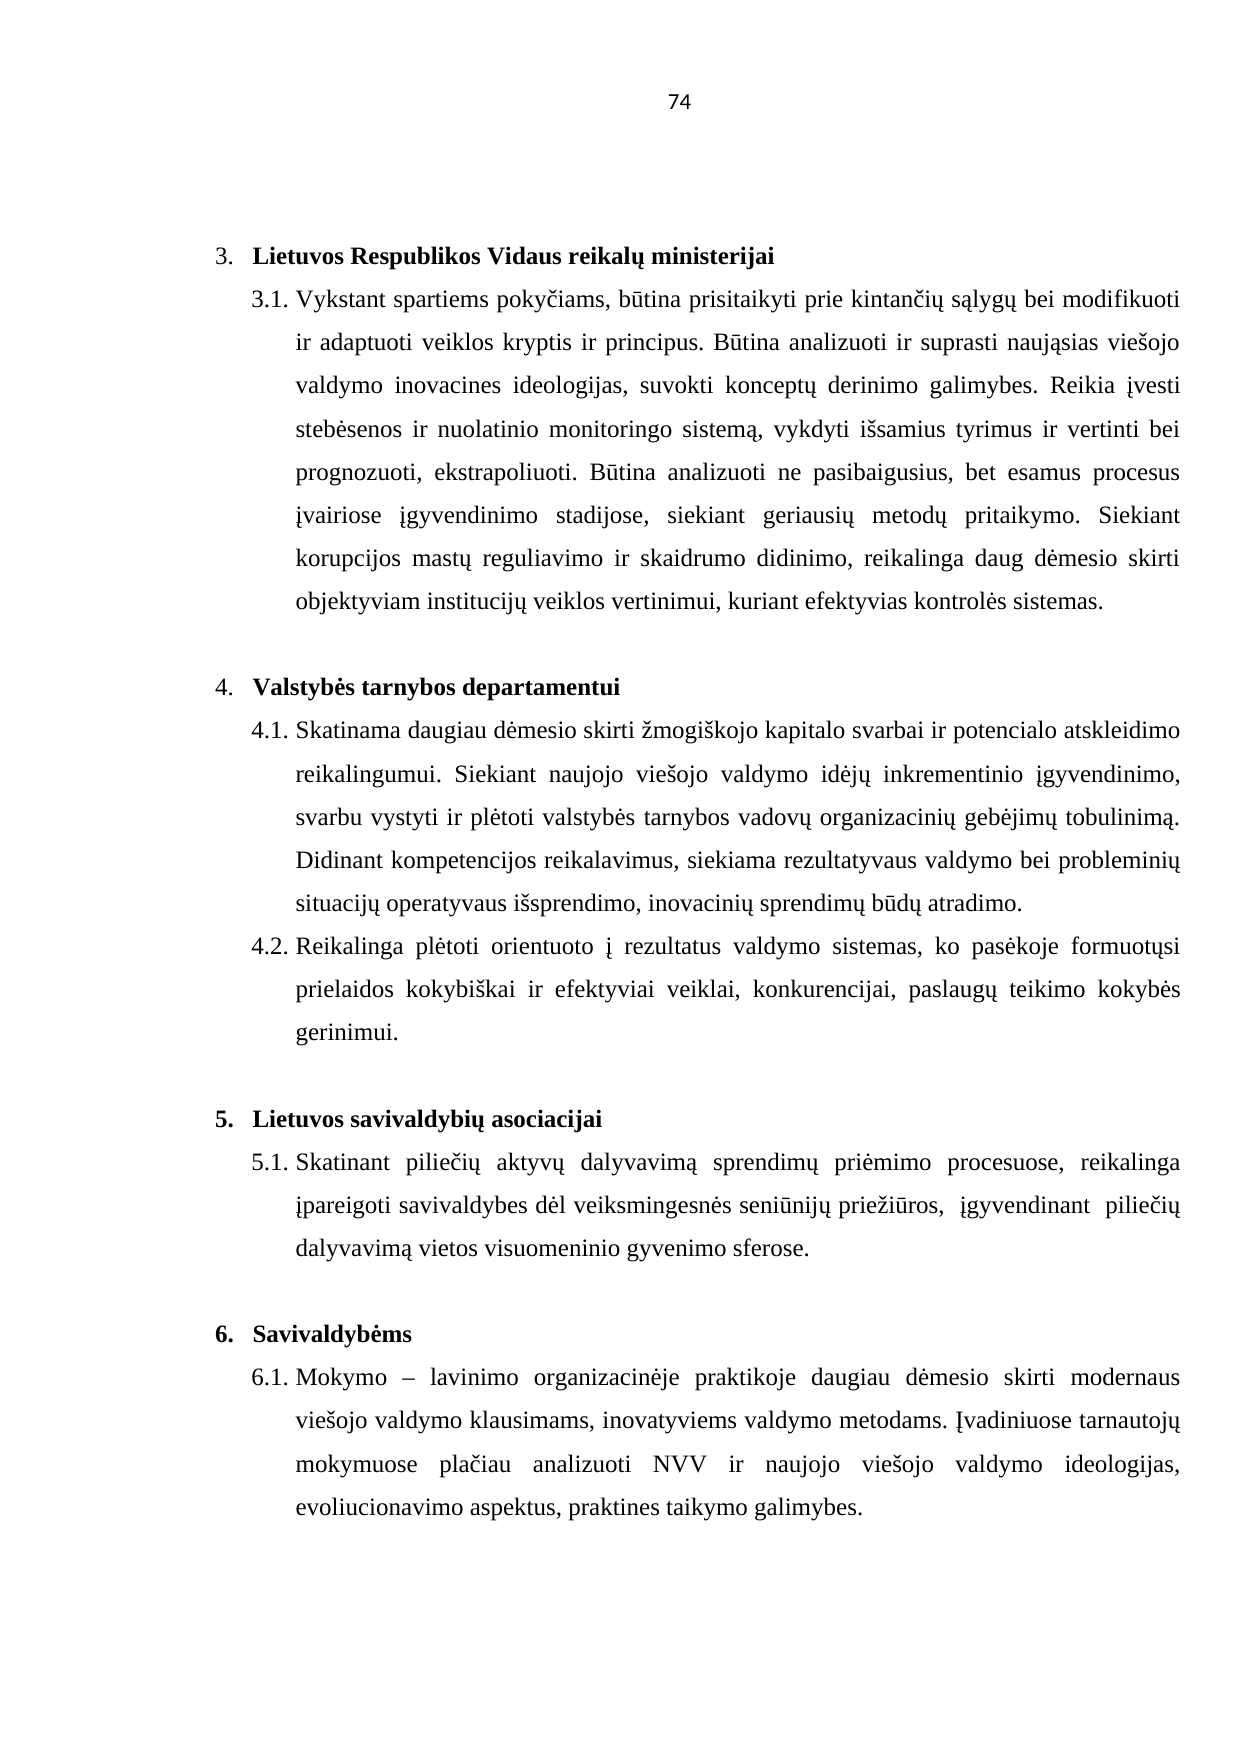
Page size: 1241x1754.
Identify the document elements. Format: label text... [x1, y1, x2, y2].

list Lietuvos savivaldybių asociacijai [215, 1104, 1181, 1132]
list Savivaldybėms [215, 1319, 1181, 1348]
list Valstybės tarnybos departamentui [215, 672, 1181, 701]
list Skatinama daugiau dėmesio skirti žmogiškojo kapitalo svarbai ir potencialo atskleidimo reikalingumui. Siekiant naujojo viešojo valdymo idėjų inkrementinio įgyvendinimo, svarbu vystyti ir plėtoti valstybės tarnybos vadovų organizacinių gebėjimų tobulinimą. Didinant kompetencijos reikalavimus, siekiama rezultatyvaus valdymo bei probleminių situacijų operatyvaus išsprendimo, inovacinių sprendimų būdų atradimo. [251, 716, 1181, 917]
list Reikalinga plėtoti orientuoto į rezultatus valdymo sistemas, ko pasėkoje formuotųsi prielaidos kokybiškai ir efektyviai veiklai, konkurencijai, paslaugų teikimo kokybės gerinimui. [251, 931, 1181, 1046]
list Skatinant piliečių aktyvų dalyvavimą sprendimų priėmimo procesuose, reikalinga įpareigoti savivaldybes dėl veiksmingesnės seniūnijų priežiūros, įgyvendinant piliečių dalyvavimą vietos visuomeninio gyvenimo sferose. [251, 1147, 1181, 1262]
list Vykstant spartiems pokyčiams, būtina prisitaikyti prie kintančių sąlygų bei modifikuoti ir adaptuoti veiklos kryptis ir principus. Būtina analizuoti ir suprasti naująsias viešojo valdymo inovacines ideologijas, suvokti konceptų derinimo galimybes. Reikia įvesti stebėsenos ir nuolatinio monitoringo sistemą, vykdyti išsamius tyrimus ir vertinti bei prognozuoti, ekstrapoliuoti. Būtina analizuoti ne pasibaigusius, bet esamus procesus įvairiose įgyvendinimo stadijose, siekiant geriausių metodų pritaikymo. Siekiant korupcijos mastų reguliavimo ir skaidrumo didinimo, reikalinga daug dėmesio skirti objektyviam institucijų veiklos vertinimui, kuriant efektyvias kontrolės sistemas. [251, 284, 1181, 615]
list Lietuvos Respublikos Vidaus reikalų ministerijai [215, 241, 1181, 270]
list Mokymo – lavinimo organizacinėje praktikoje daugiau dėmesio skirti modernaus viešojo valdymo klausimams, inovatyviems valdymo metodams. Įvadiniuose tarnautojų mokymuose plačiau analizuoti NVV ir naujojo viešojo valdymo ideologijas, evoliucionavimo aspektus, praktines taikymo galimybes. [251, 1362, 1181, 1521]
